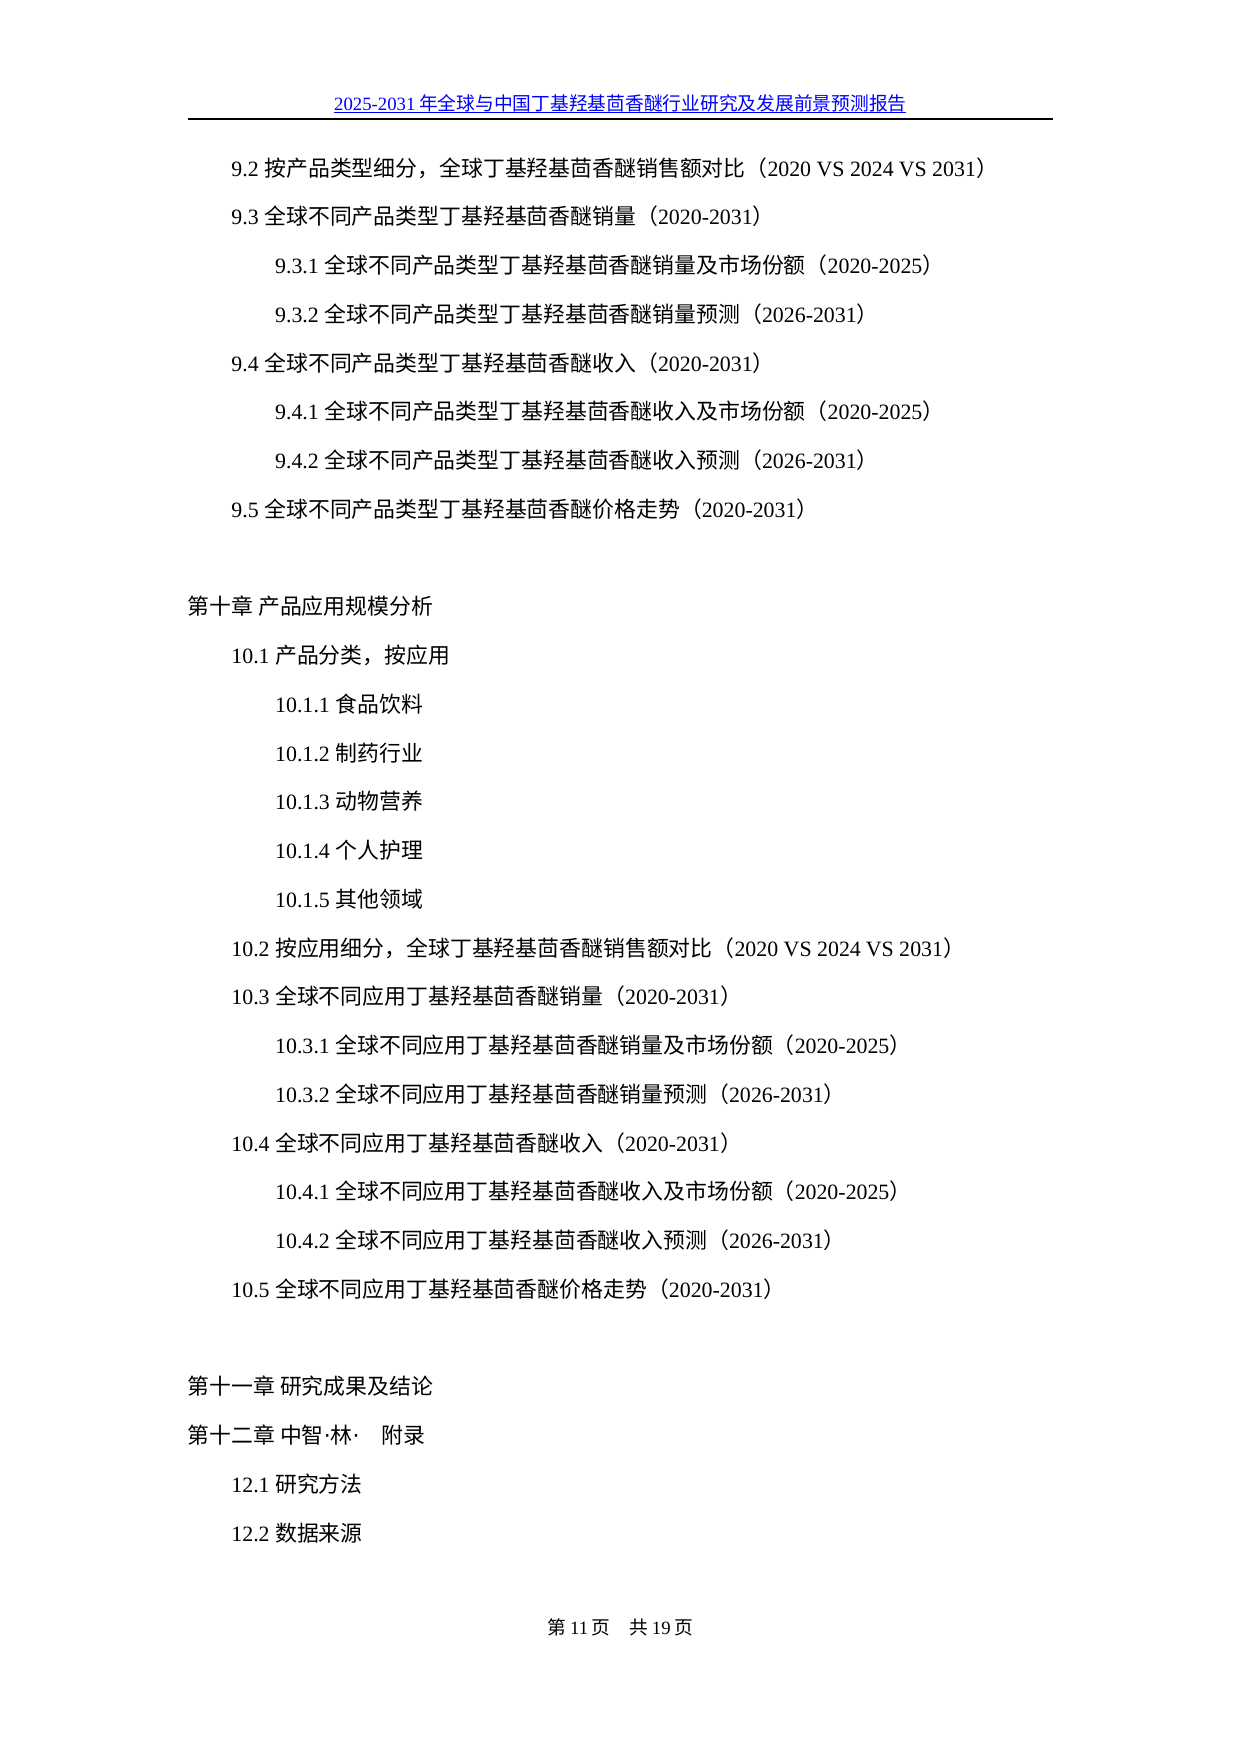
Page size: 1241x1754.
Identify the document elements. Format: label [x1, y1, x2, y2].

text [187, 150, 1053, 1548]
